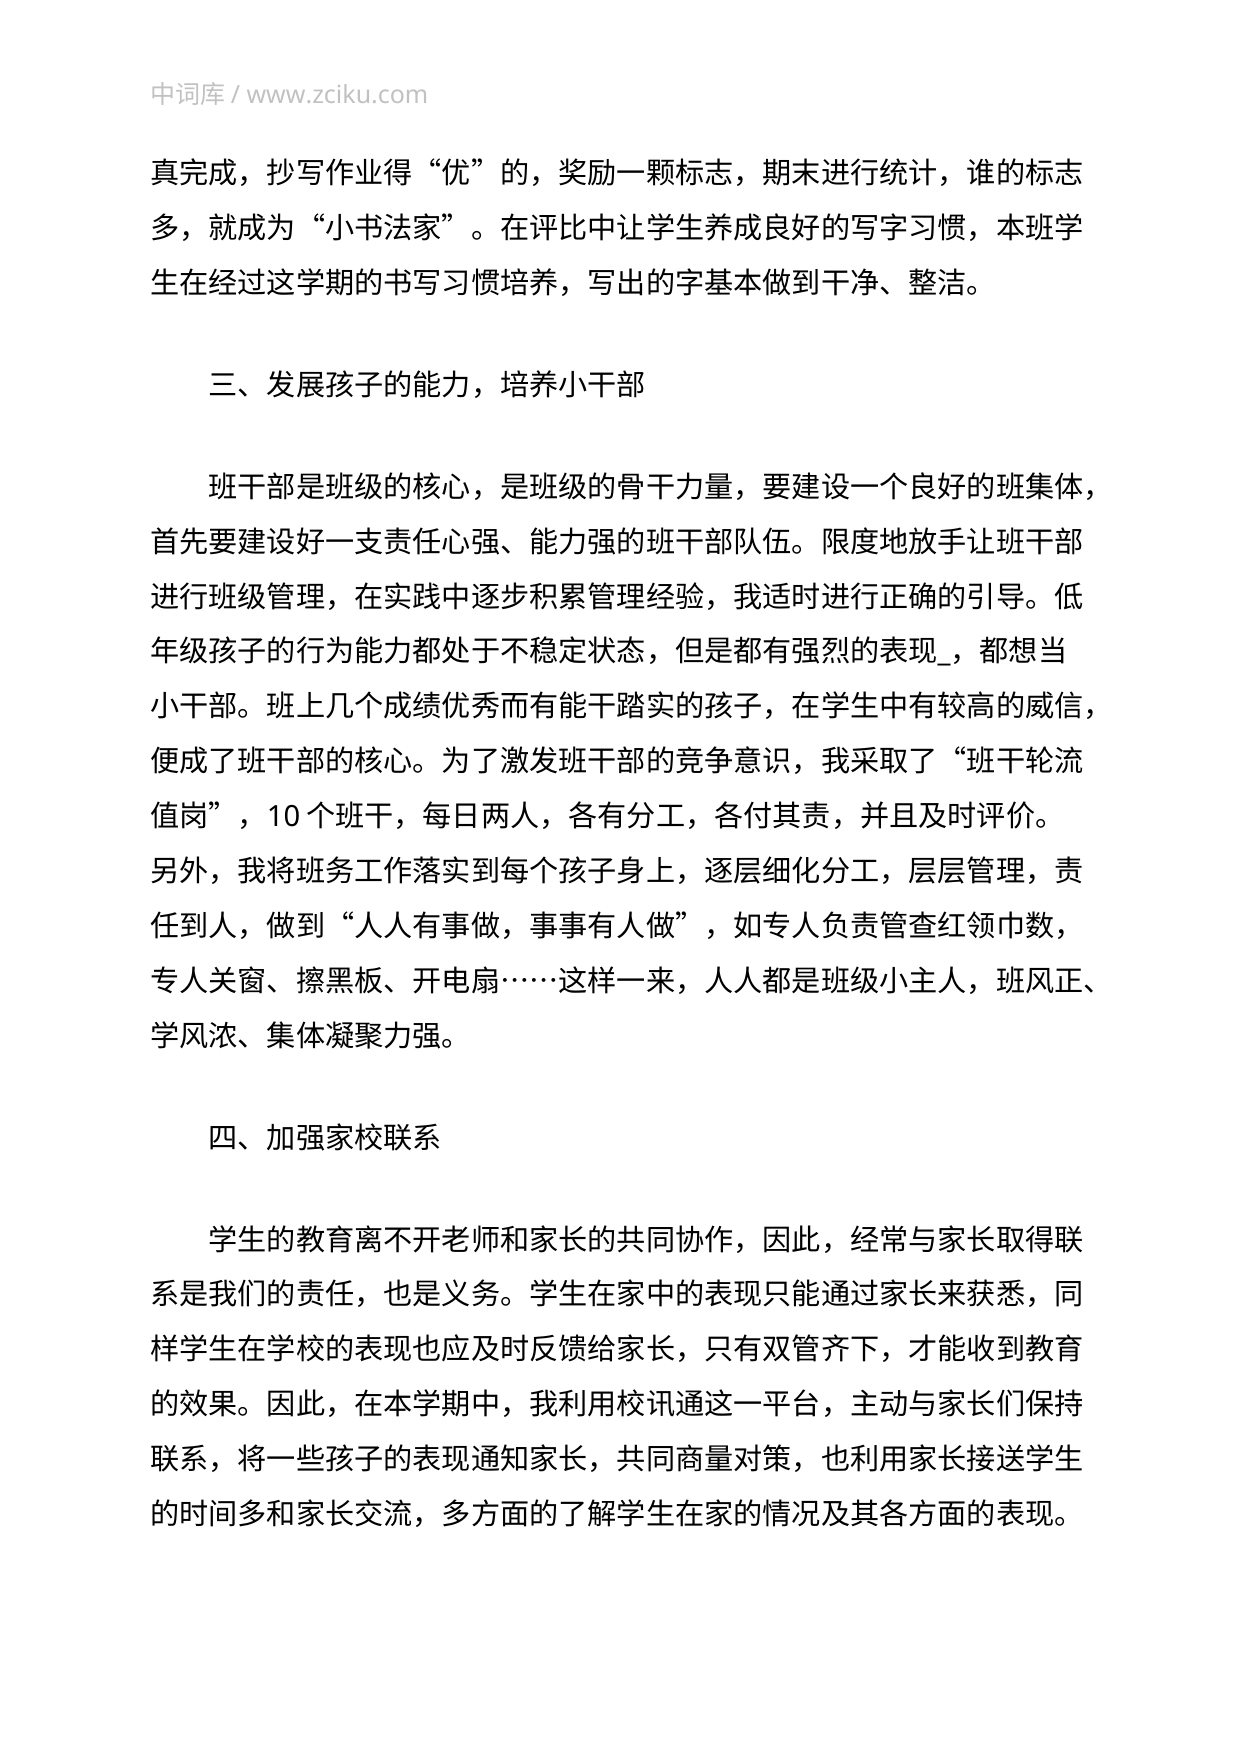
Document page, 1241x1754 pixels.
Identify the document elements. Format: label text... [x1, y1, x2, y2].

text 班干部是班级的核心，是班级的骨干力量，要建设一个良好的班集体，首先要建设好一支责任心强、能力强的班干部队伍。限度地放手让班干部进行班级管理，在实践中逐步积累管理经验，我适时进行正确的引导。低年级孩子的行为能力都处于不稳定状态，但是都有强烈的表现_，都想当小干部。班上几个成绩优秀而有能干踏实的孩子，在学生中有较高的威信，便成了班干部的核心。为了激发班干部的竞争意识，我采取了“班干轮流值岗”，10个班干，每日两人，各有分工，各付其责，并且及时评价。另外，我将班务工作落实到每个孩子身上，逐层细化分工，层层管理，责任到人，做到“人人有事做，事事有人做”，如专人负责管查红领巾数，专人关窗、擦黑板、开电扇……这样一来，人人都是班级小主人，班风正、学风浓、集体凝聚力强。 [150, 463, 1090, 1055]
text 学生的教育离不开老师和家长的共同协作，因此，经常与家长取得联系是我们的责任，也是义务。学生在家中的表现只能通过家长来获悉，同样学生在学校的表现也应及时反馈给家长，只有双管齐下，才能收到教育的效果。因此，在本学期中，我利用校讯通这一平台，主动与家长们保持联系，将一些孩子的表现通知家长，共同商量对策，也利用家长接送学生的时间多和家长交流，多方面的了解学生在家的情况及其各方面的表现。 [150, 1216, 1090, 1533]
text 三、发展孩子的能力，培养小干部 [150, 362, 1090, 404]
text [150, 150, 1090, 302]
text 四、加强家校联系 [150, 1114, 1090, 1157]
